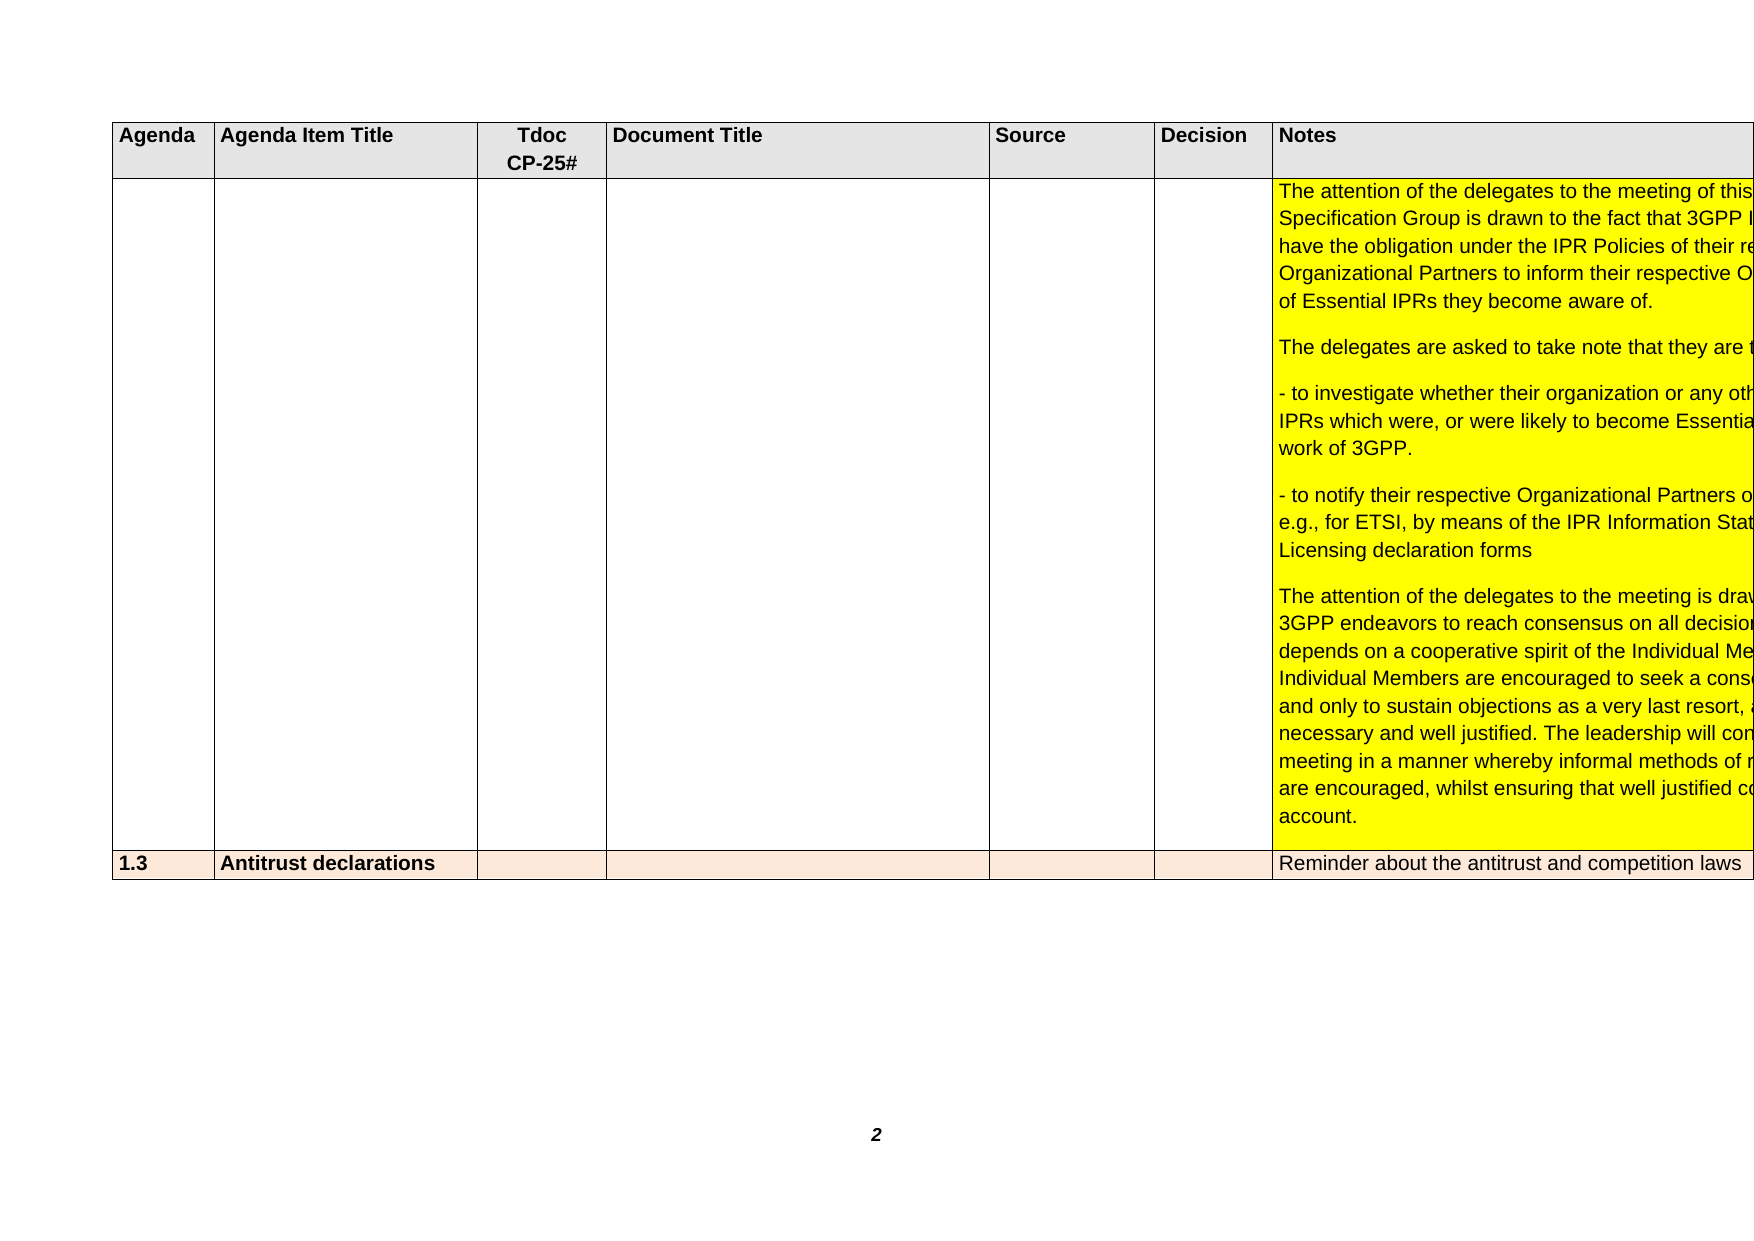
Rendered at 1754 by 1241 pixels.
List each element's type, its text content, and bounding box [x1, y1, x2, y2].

table_header Agenda Item Title [215, 123, 477, 178]
table_header Decision [1155, 123, 1272, 178]
table_cell [478, 851, 606, 878]
table_header Tdoc CP-25# [478, 123, 606, 178]
table_cell [1155, 179, 1272, 850]
table_cell [113, 179, 214, 850]
table_cell The attention of the delegates to the meeting of this Technical Specification Group is drawn to the fact that 3GPP Individual Members have the obligation under the IPR Policies of their respective Organizational Partners to inform their respective Organizational Partners of Essential IPRs they become aware of. The delegates are asked to take note that they are thereby invited: - to investigate whether their organization or any other organization owns IPRs which were, or were likely to become Essential in respect of the work of 3GPP. - to notify their respective Organizational Partners of all potential IPRs, e.g., for ETSI, by means of the IPR Information Statement and the Licensing declaration forms The attention of the delegates to the meeting is drawn to the fact that 3GPP endeavors to reach consensus on all decisions and therefore depends on a cooperative spirit of the Individual Members. In particular, Individual Members are encouraged to seek a consensus-based solution and only to sustain objections as a very last resort, and where absolutely necessary and well justified. The leadership will conduct the present meeting in a manner whereby informal methods of reaching consensus are encouraged, whilst ensuring that well justified concerns are taken into account. [1273, 179, 1753, 850]
table_cell Reminder about the antitrust and competition laws [1273, 851, 1753, 878]
table_cell 1.3 [113, 851, 214, 878]
table_cell [990, 179, 1154, 850]
table_cell [607, 851, 989, 878]
table_cell Antitrust declarations [215, 851, 477, 878]
table_header Document Title [607, 123, 989, 178]
table_cell [215, 179, 477, 850]
table_cell [990, 851, 1154, 878]
table_cell [478, 179, 606, 850]
table_cell [1155, 851, 1272, 878]
table_cell [607, 179, 989, 850]
table_header Source [990, 123, 1154, 178]
table_header Agenda [113, 123, 214, 178]
table_header Notes [1273, 123, 1753, 178]
